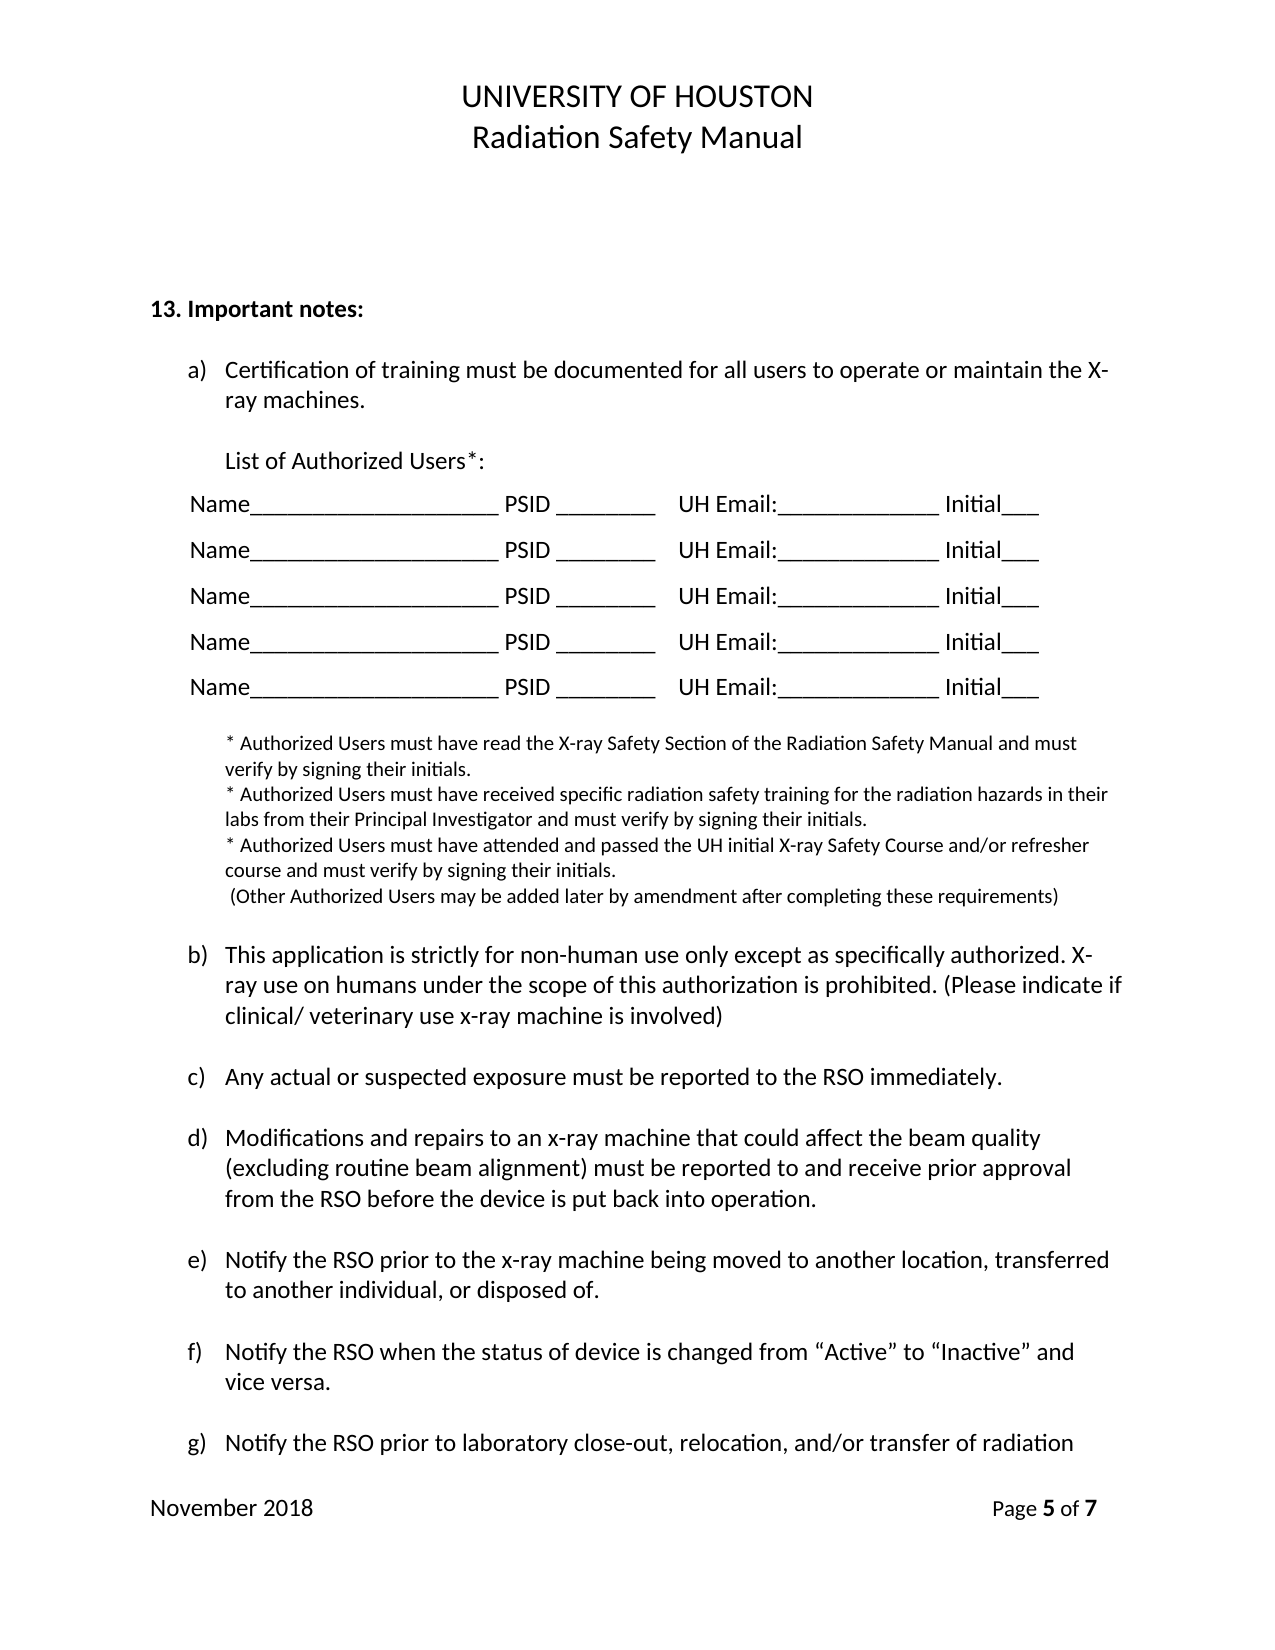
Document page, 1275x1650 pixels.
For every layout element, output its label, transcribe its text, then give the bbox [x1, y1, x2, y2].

text List of Authorized Users*: [150, 445, 1125, 476]
text Name____________________ PSID ________ UH Email:_____________ Initial___ [150, 522, 1125, 567]
list Certification of training must be documented for all users to operate or maintain the X-ray machines. [187, 354, 1125, 415]
text * Authorized Users must have attended and passed the UH initial X-ray Safety Course and/or refresher course and must verify by signing their initials. [225, 832, 1125, 883]
text * Authorized Users must have read the X-ray Safety Section of the Radiation Safety Manual and must verify by signing their initials. [225, 730, 1125, 781]
list Notify the RSO prior to the x-ray machine being moved to another location, transferred to another individual, or disposed of. [187, 1244, 1115, 1305]
list This application is strictly for non-human use only except as specifically authorized. X-ray use on humans under the scope of this authorization is prohibited. (Please indicate if clinical/ veterinary use x-ray machine is involved) [187, 939, 1125, 1030]
list Important notes: [150, 293, 1125, 323]
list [187, 1427, 1115, 1458]
text Name____________________ PSID ________ UH Email:_____________ Initial___ [150, 476, 1125, 522]
text (Other Authorized Users may be added later by amendment after completing these requirements) [225, 883, 1125, 908]
list Any actual or suspected exposure must be reported to the RSO immediately. [187, 1061, 1125, 1091]
list Notify the RSO when the status of device is changed from “Active” to “Inactive” and vice versa. [187, 1336, 1115, 1397]
list Modifications and repairs to an x-ray machine that could affect the beam quality (excluding routine beam alignment) must be reported to and receive prior approval from the RSO before the device is put back into operation. [187, 1122, 1125, 1213]
text Name____________________ PSID ________ UH Email:_____________ Initial___ [150, 613, 1125, 659]
text * Authorized Users must have received specific radiation safety training for the radiation hazards in their labs from their Principal Investigator and must verify by signing their initials. [225, 781, 1125, 832]
text Name____________________ PSID ________ UH Email:_____________ Initial___ [150, 567, 1125, 613]
text Name____________________ PSID ________ UH Email:_____________ Initial___ [150, 659, 1125, 705]
